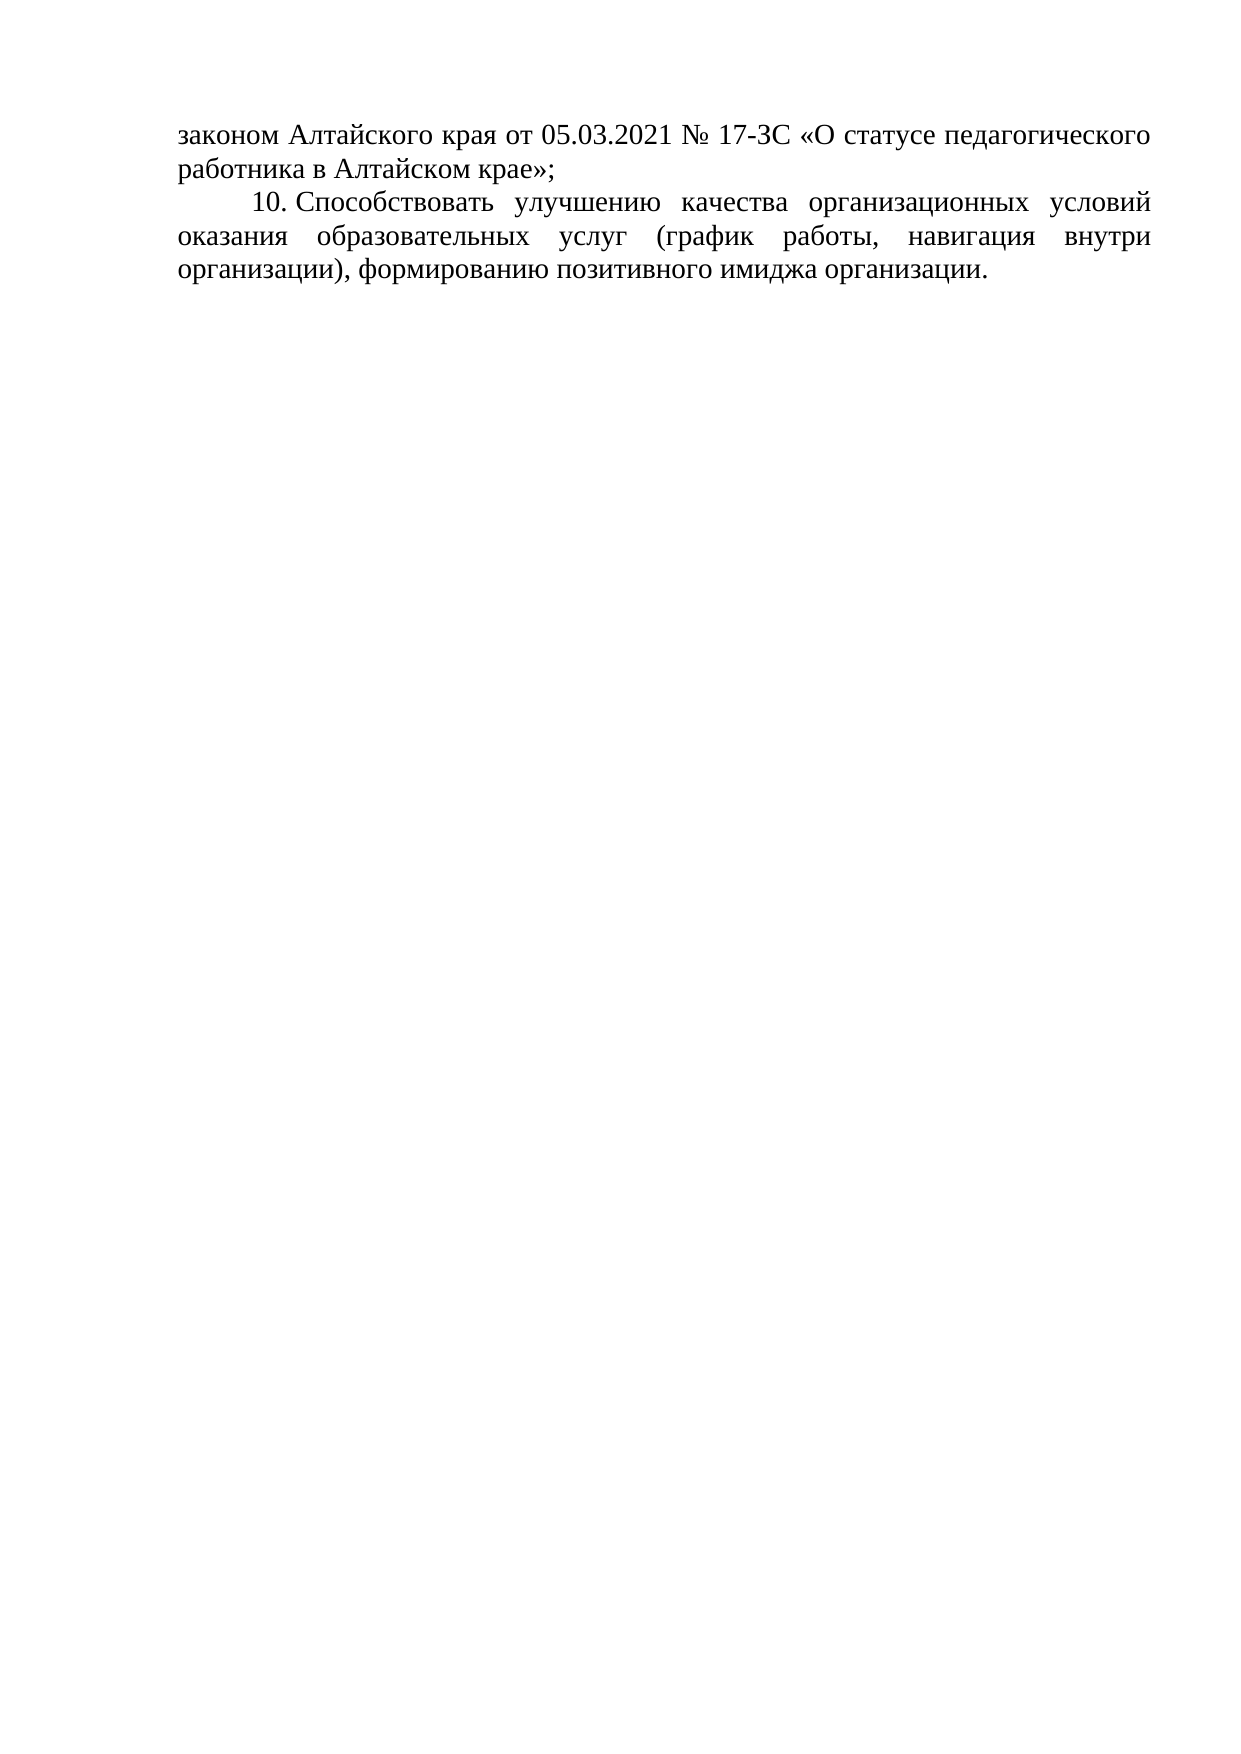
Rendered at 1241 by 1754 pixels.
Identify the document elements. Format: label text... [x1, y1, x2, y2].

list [177, 118, 1152, 185]
list Способствовать улучшению качества организационных условий оказания образовательных услуг (график работы, навигация внутри организации), формированию позитивного имиджа организации. [177, 185, 1152, 285]
